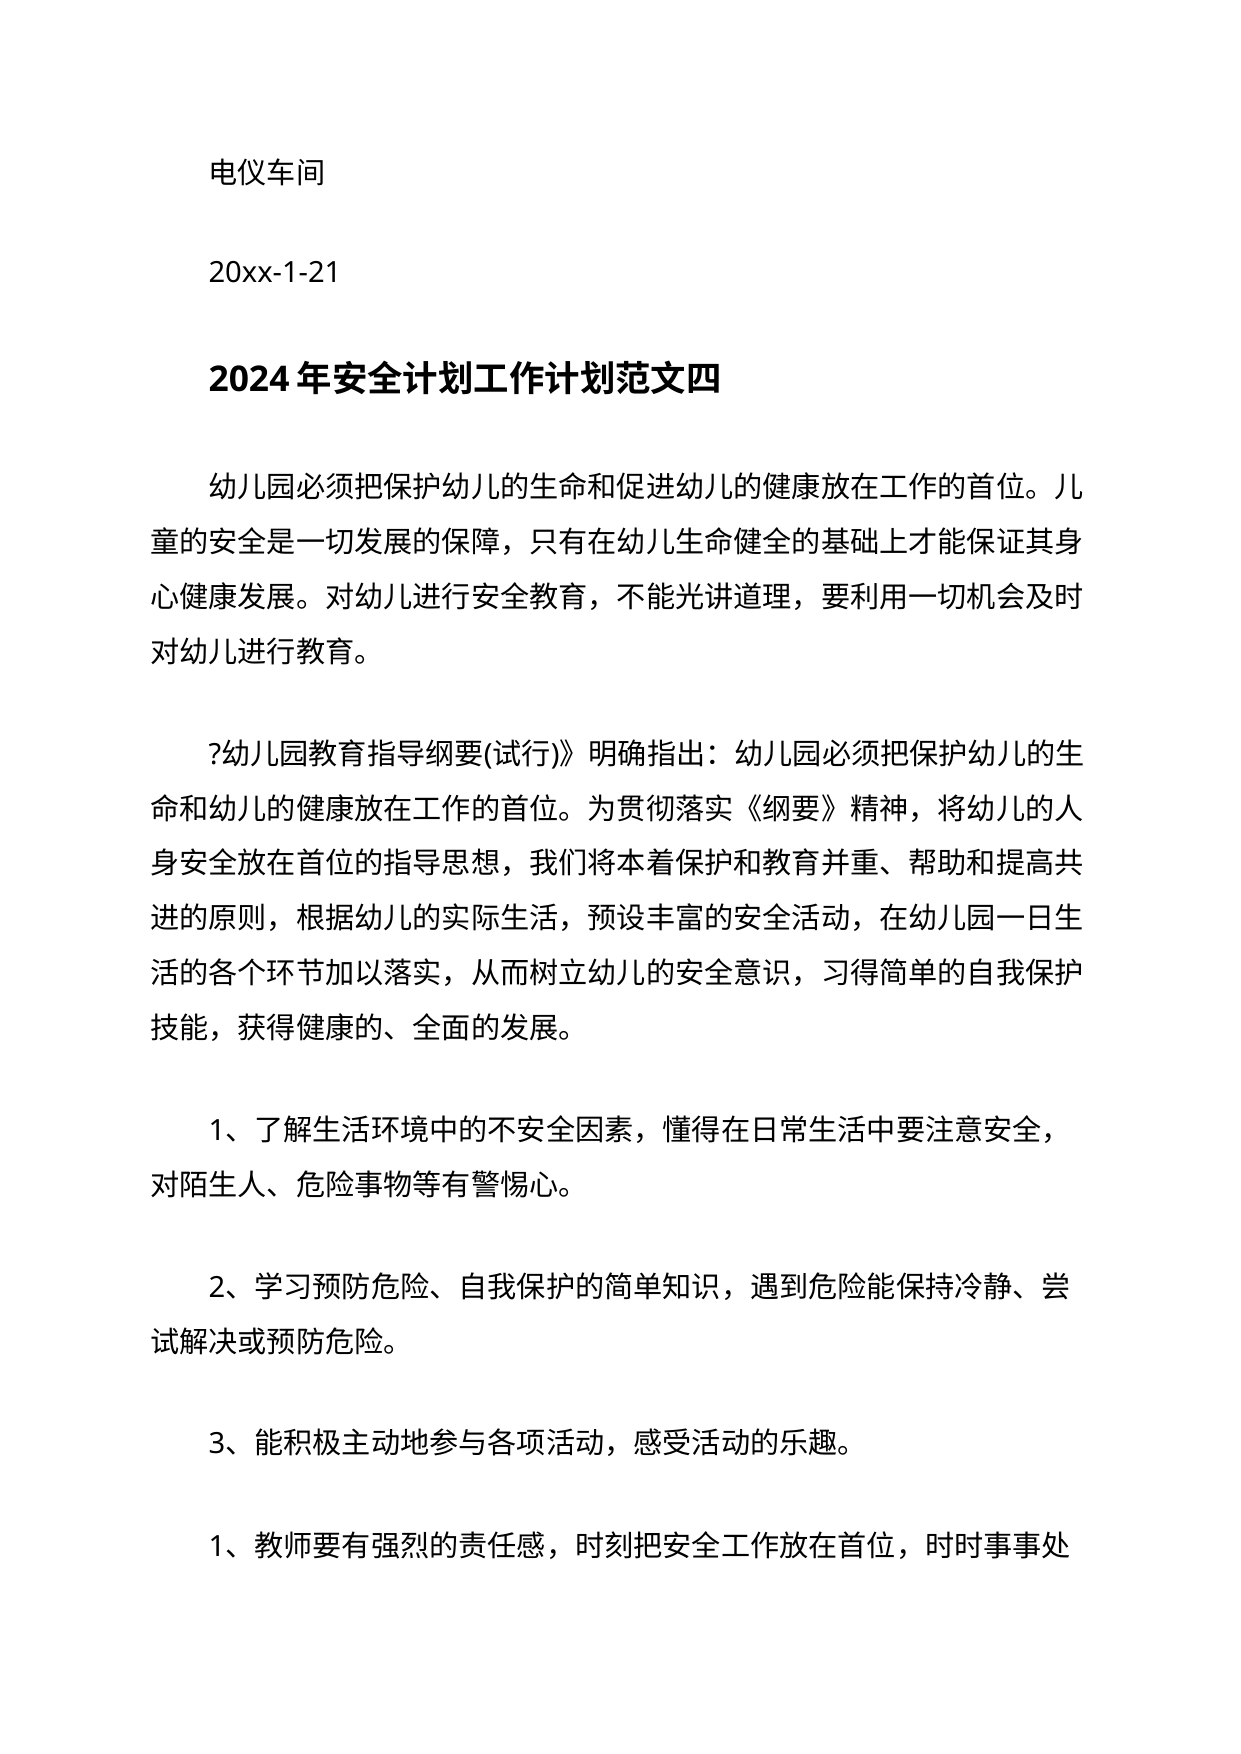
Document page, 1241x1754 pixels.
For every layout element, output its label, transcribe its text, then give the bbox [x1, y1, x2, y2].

text 2024年安全计划工作计划范文四 [150, 350, 1090, 402]
text 3、能积极主动地参与各项活动，感受活动的乐趣。 [150, 1420, 1090, 1462]
text ?幼儿园教育指导纲要(试行)》明确指出：幼儿园必须把保护幼儿的生命和幼儿的健康放在工作的首位。为贯彻落实《纲要》精神，将幼儿的人身安全放在首位的指导思想，我们将本着保护和教育并重、帮助和提高共进的原则，根据幼儿的实际生活，预设丰富的安全活动，在幼儿园一日生活的各个环节加以落实，从而树立幼儿的安全意识，习得简单的自我保护技能，获得健康的、全面的发展。 [150, 730, 1090, 1047]
text 1、了解生活环境中的不安全因素，懂得在日常生活中要注意安全，对陌生人、危险事物等有警惕心。 [150, 1107, 1090, 1204]
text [150, 1522, 1090, 1564]
text 电仪车间 [150, 150, 1090, 192]
text 20xx-1-21 [150, 252, 1090, 291]
text 2、学习预防危险、自我保护的简单知识，遇到危险能保持冷静、尝试解决或预防危险。 [150, 1263, 1090, 1361]
text 幼儿园必须把保护幼儿的生命和促进幼儿的健康放在工作的首位。儿童的安全是一切发展的保障，只有在幼儿生命健全的基础上才能保证其身心健康发展。对幼儿进行安全教育，不能光讲道理，要利用一切机会及时对幼儿进行教育。 [150, 464, 1090, 671]
